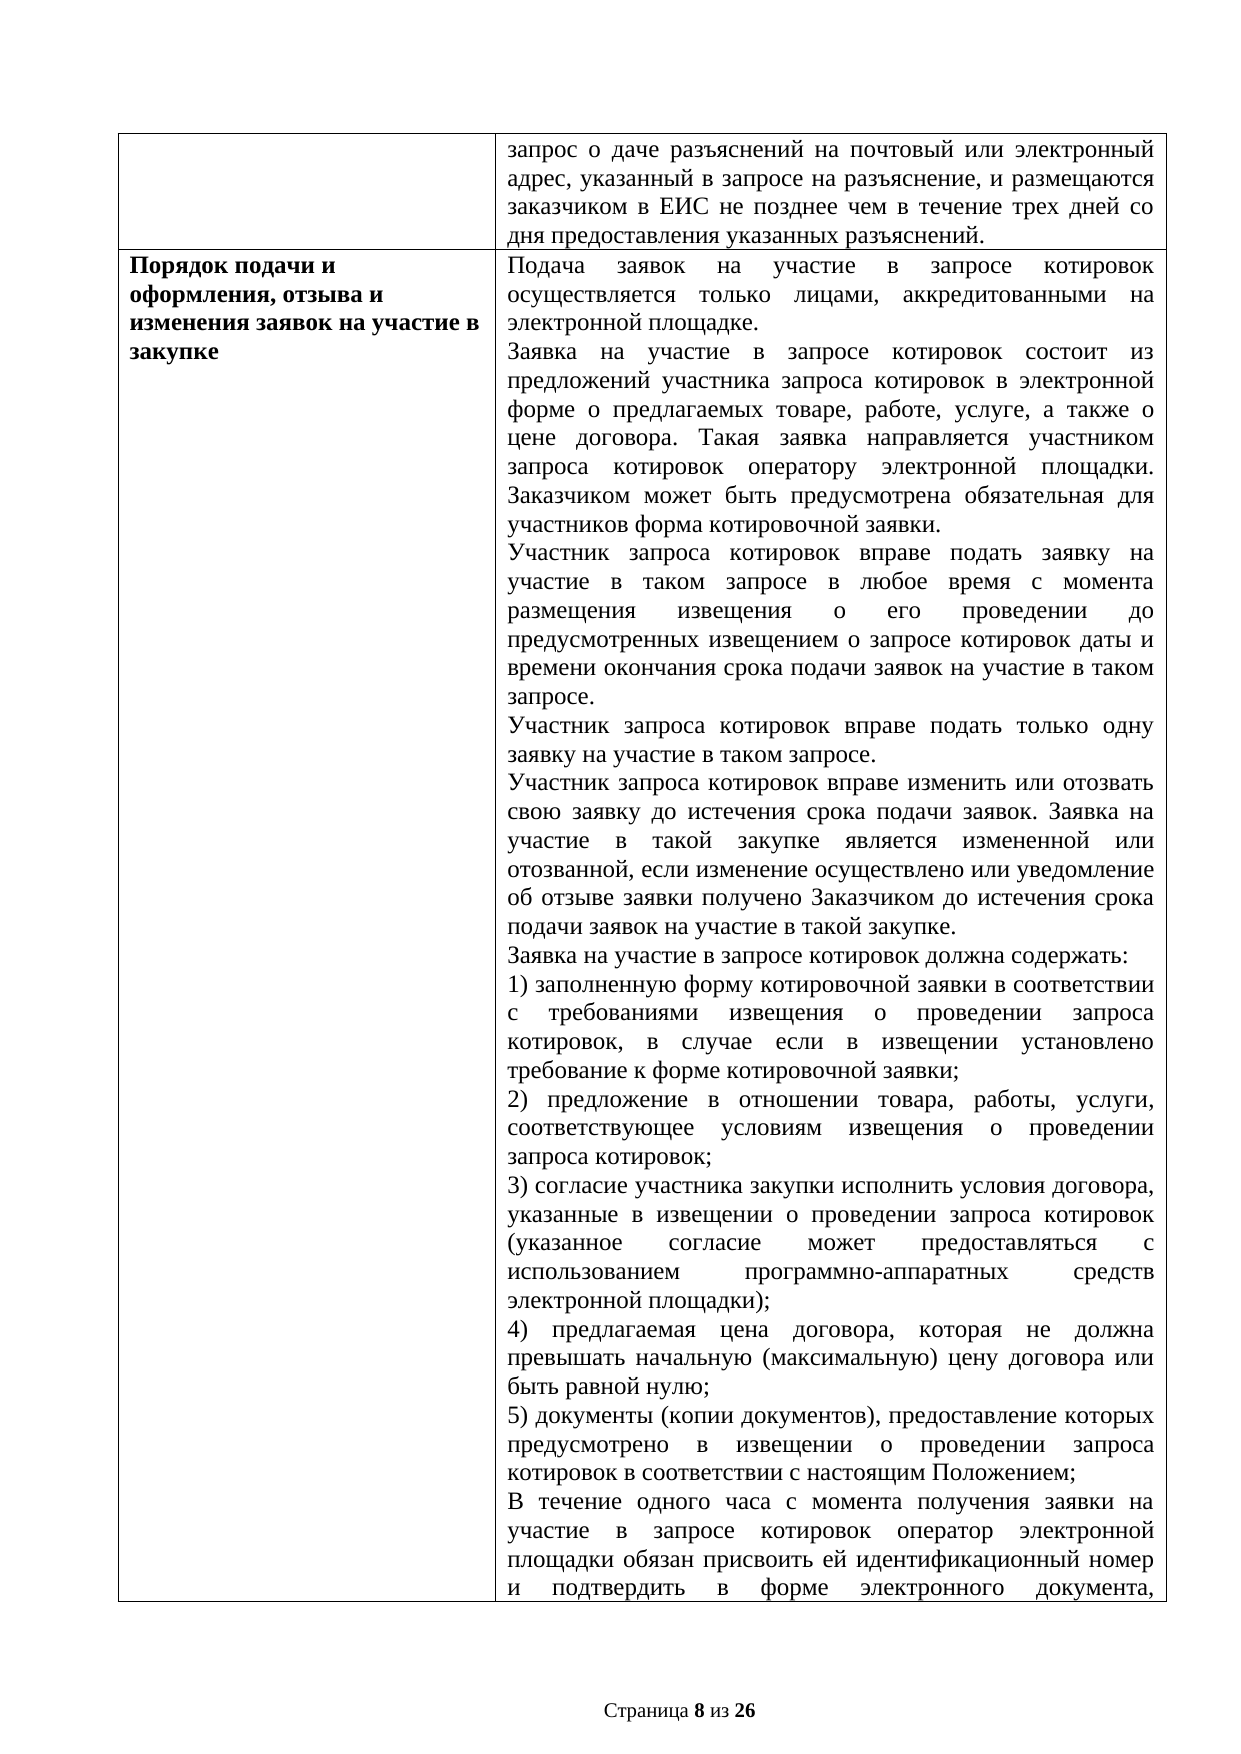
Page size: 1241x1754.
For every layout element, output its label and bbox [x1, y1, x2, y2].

table_cell [119, 250, 495, 1601]
table_cell [496, 250, 1166, 1601]
table_cell [119, 134, 495, 249]
table_cell [496, 134, 1166, 249]
